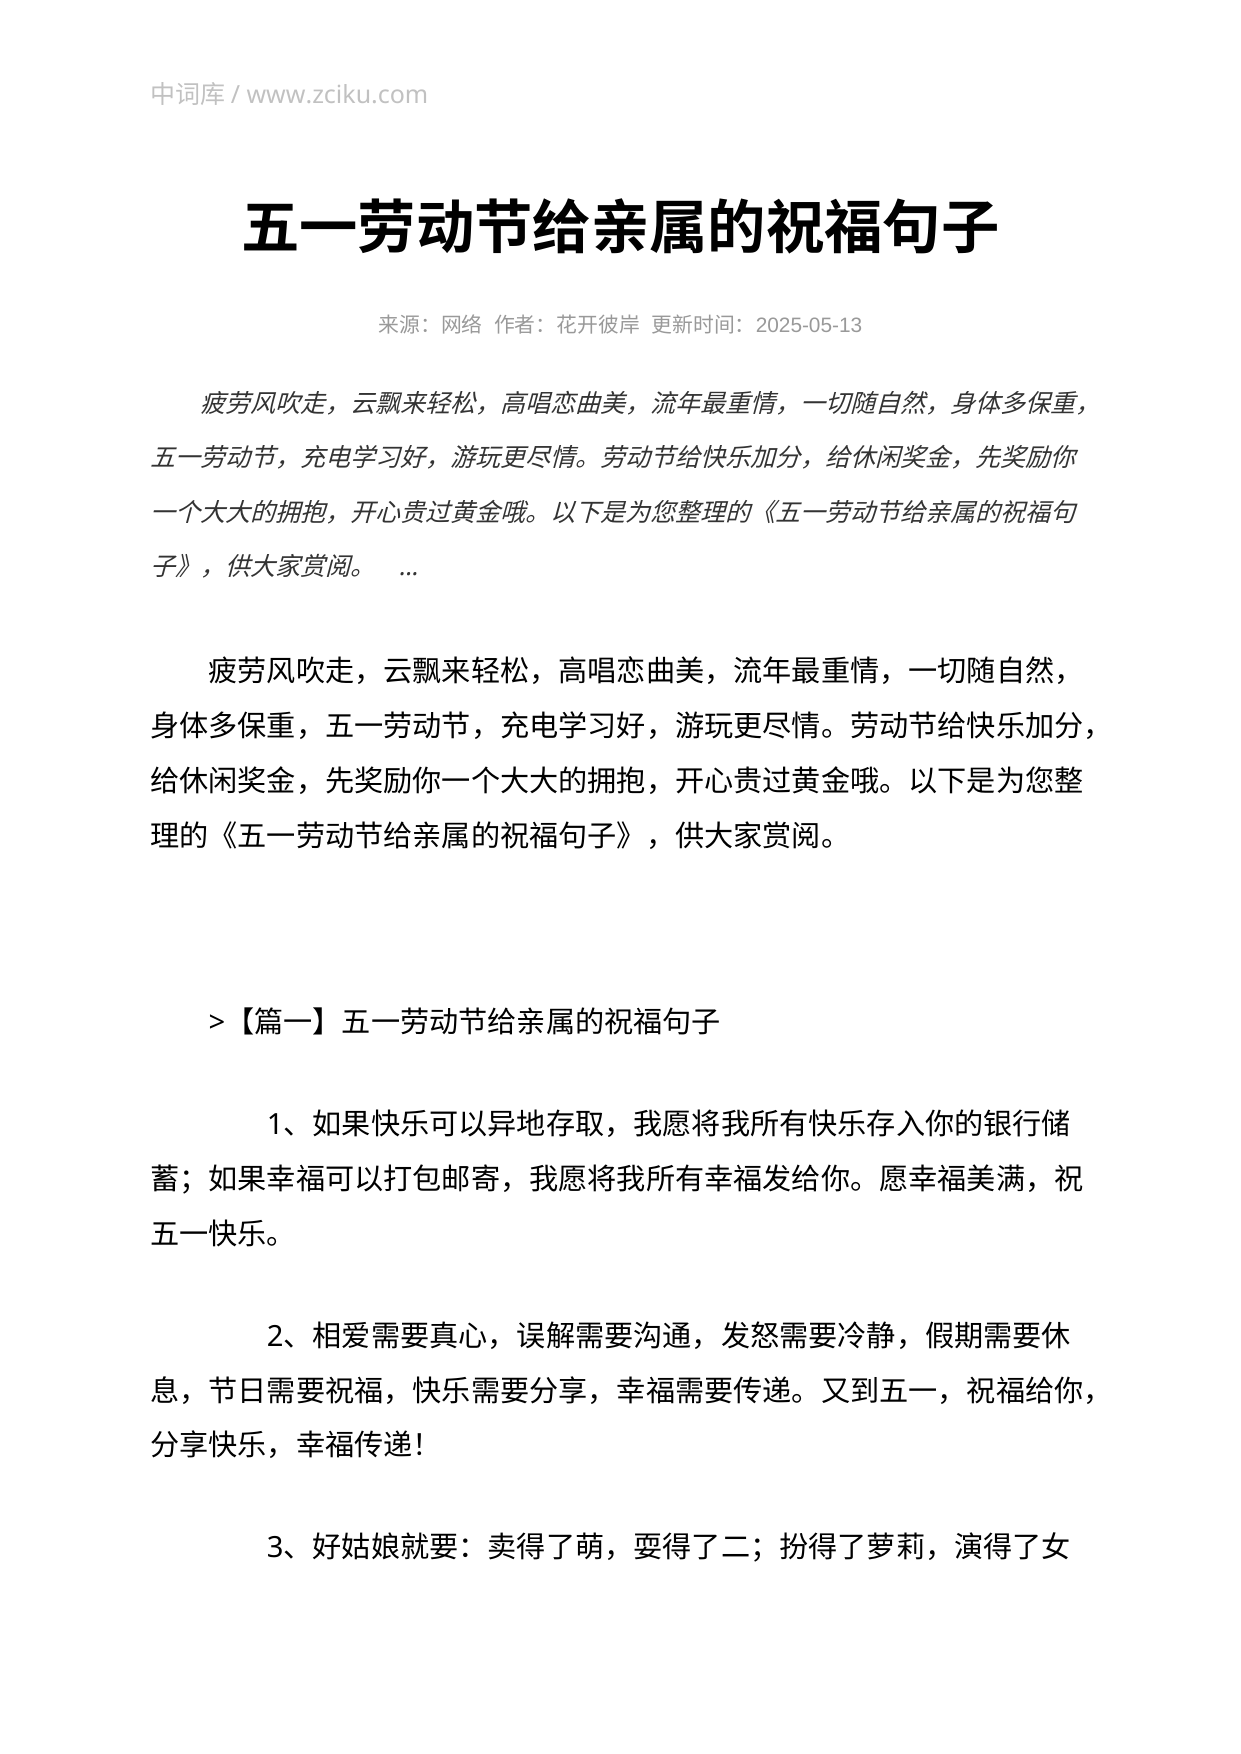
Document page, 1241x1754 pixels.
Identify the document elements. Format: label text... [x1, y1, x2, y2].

text 1、如果快乐可以异地存取，我愿将我所有快乐存入你的银行储蓄；如果幸福可以打包邮寄，我愿将我所有幸福发给你。愿幸福美满，祝五一快乐。 [150, 1100, 1090, 1253]
text 疲劳风吹走，云飘来轻松，高唱恋曲美，流年最重情，一切随自然，身体多保重，五一劳动节，充电学习好，游玩更尽情。劳动节给快乐加分，给休闲奖金，先奖励你一个大大的拥抱，开心贵过黄金哦。以下是为您整理的《五一劳动节给亲属的祝福句子》，供大家赏阅。 [150, 648, 1090, 855]
text >【篇一】五一劳动节给亲属的祝福句子 [150, 998, 1090, 1041]
text 2、相爱需要真心，误解需要沟通，发怒需要冷静，假期需要休息，节日需要祝福，快乐需要分享，幸福需要传递。又到五一，祝福给你，分享快乐，幸福传递！ [150, 1312, 1090, 1464]
text 来源：网络 作者：花开彼岸 更新时间：2025-05-13 [150, 313, 1090, 337]
subtitle 五一劳动节给亲属的祝福句子 [150, 181, 1090, 266]
text 疲劳风吹走，云飘来轻松，高唱恋曲美，流年最重情，一切随自然，身体多保重，五一劳动节，充电学习好，游玩更尽情。劳动节给快乐加分，给休闲奖金，先奖励你一个大大的拥抱，开心贵过黄金哦。以下是为您整理的《五一劳动节给亲属的祝福句子》，供大家赏阅。 ... [150, 383, 1090, 583]
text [150, 1524, 1090, 1566]
